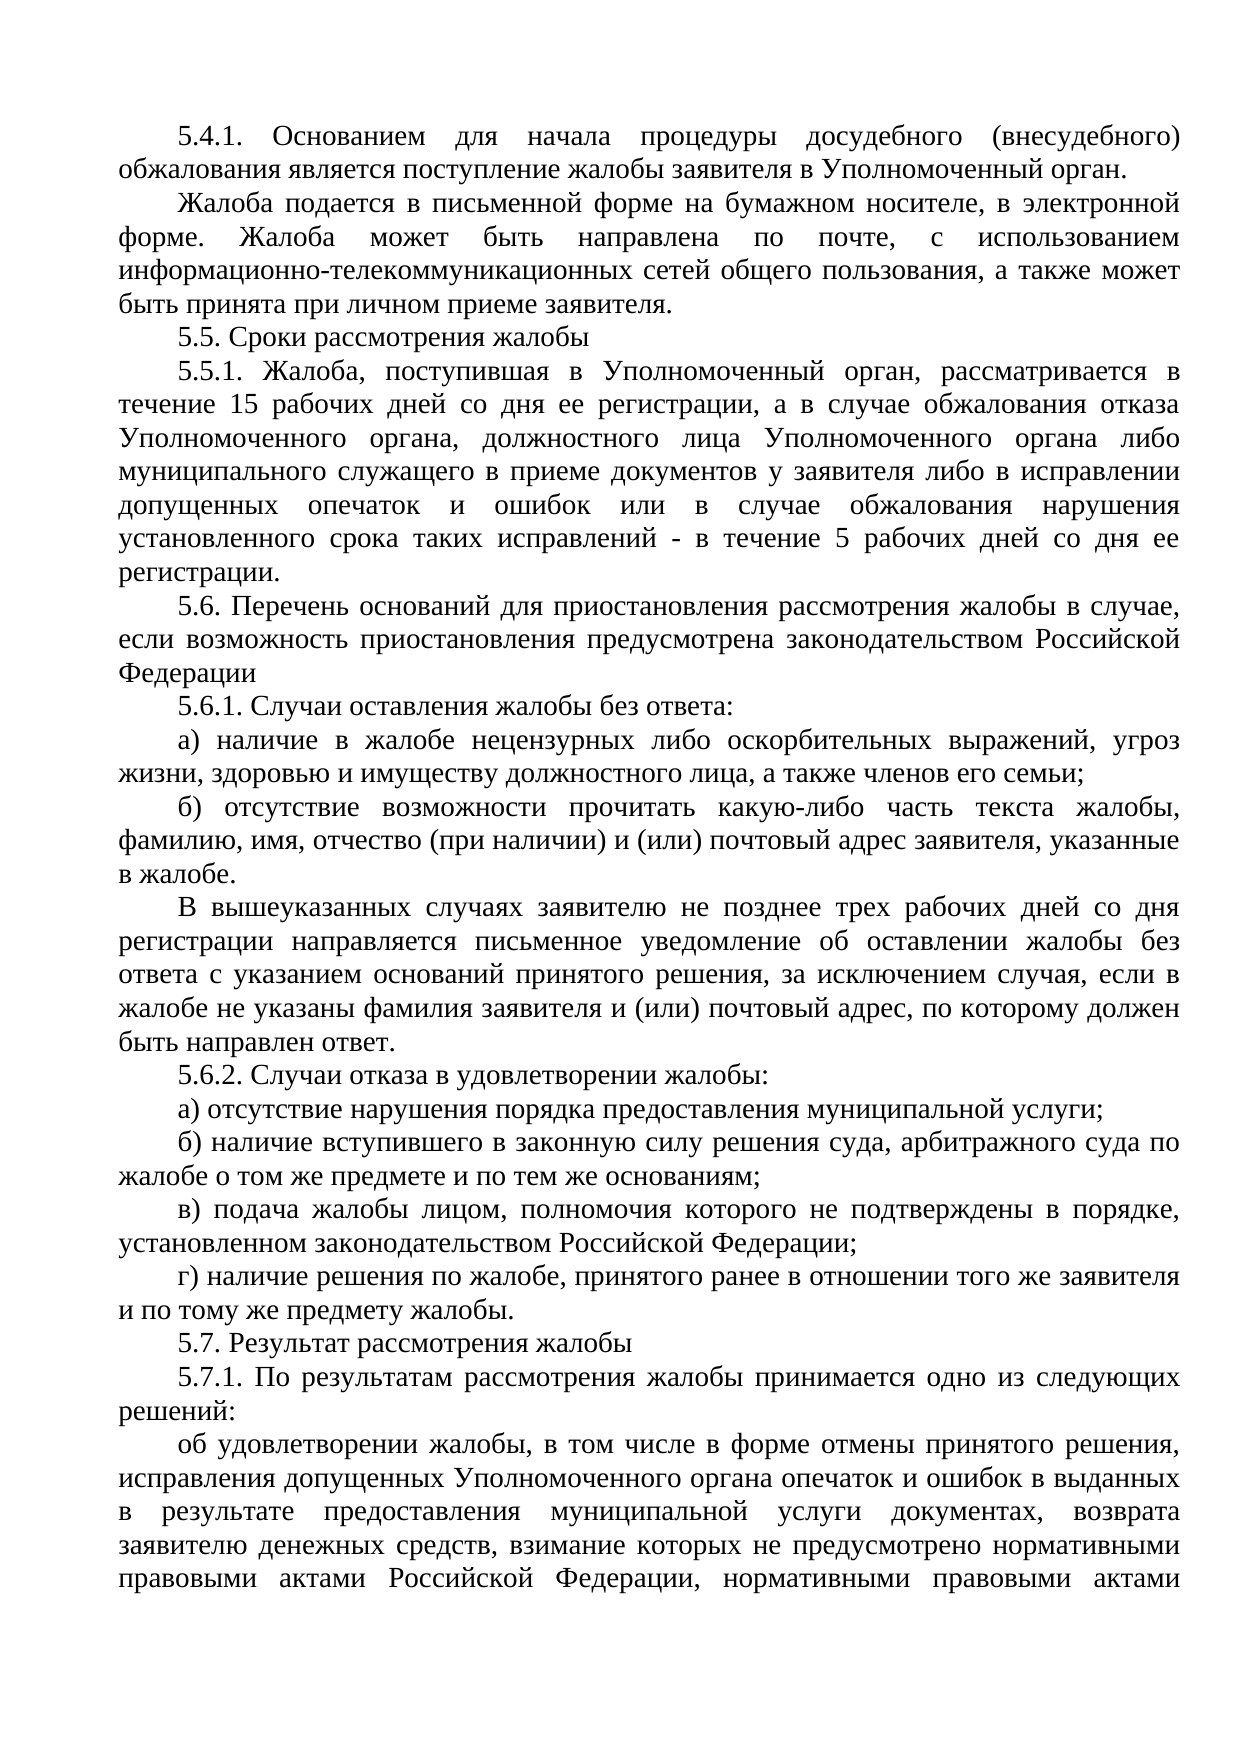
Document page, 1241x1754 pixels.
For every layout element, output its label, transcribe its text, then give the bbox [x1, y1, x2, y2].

text 5.6.2. Случаи отказа в удовлетворении жалобы: [118, 1057, 1181, 1091]
text 5.7.1. По результатам рассмотрения жалобы принимается одно из следующих решений: [118, 1359, 1181, 1426]
text 5.6.1. Случаи оставления жалобы без ответа: [118, 688, 1181, 722]
text б) отсутствие возможности прочитать какую-либо часть текста жалобы, фамилию, имя, отчество (при наличии) и (или) почтовый адрес заявителя, указанные в жалобе. [118, 789, 1181, 889]
text В вышеуказанных случаях заявителю не позднее трех рабочих дней со дня регистрации направляется письменное уведомление об оставлении жалобы без ответа с указанием оснований принятого решения, за исключением случая, если в жалобе не указаны фамилия заявителя и (или) почтовый адрес, по которому должен быть направлен ответ. [118, 889, 1181, 1057]
text 5.6. Перечень оснований для приостановления рассмотрения жалобы в случае, если возможность приостановления предусмотрена законодательством Российской Федерации [118, 588, 1181, 688]
text Жалоба подается в письменной форме на бумажном носителе, в электронной форме. Жалоба может быть направлена по почте, с использованием информационно-телекоммуникационных сетей общего пользования, а также может быть принята при личном приеме заявителя. [118, 185, 1181, 319]
text 5.7. Результат рассмотрения жалобы [118, 1326, 1181, 1359]
text в) подача жалобы лицом, полномочия которого не подтверждены в порядке, установленном законодательством Российской Федерации; [118, 1191, 1181, 1258]
text а) отсутствие нарушения порядка предоставления муниципальной услуги; [118, 1091, 1181, 1124]
text а) наличие в жалобе нецензурных либо оскорбительных выражений, угроз жизни, здоровью и имуществу должностного лица, а также членов его семьи; [118, 722, 1181, 789]
text г) наличие решения по жалобе, принятого ранее в отношении того же заявителя и по тому же предмету жалобы. [118, 1258, 1181, 1326]
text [118, 1426, 1181, 1594]
text б) наличие вступившего в законную силу решения суда, арбитражного суда по жалобе о том же предмете и по тем же основаниям; [118, 1124, 1181, 1191]
text 5.5. Сроки рассмотрения жалобы [118, 319, 1181, 353]
text 5.4.1. Основанием для начала процедуры досудебного (внесудебного) обжалования является поступление жалобы заявителя в Уполномоченный орган. [118, 118, 1181, 185]
text 5.5.1. Жалоба, поступившая в Уполномоченный орган, рассматривается в течение 15 рабочих дней со дня ее регистрации, а в случае обжалования отказа Уполномоченного органа, должностного лица Уполномоченного органа либо муниципального служащего в приеме документов у заявителя либо в исправлении допущенных опечаток и ошибок или в случае обжалования нарушения установленного срока таких исправлений - в течение 5 рабочих дней со дня ее регистрации. [118, 353, 1181, 588]
